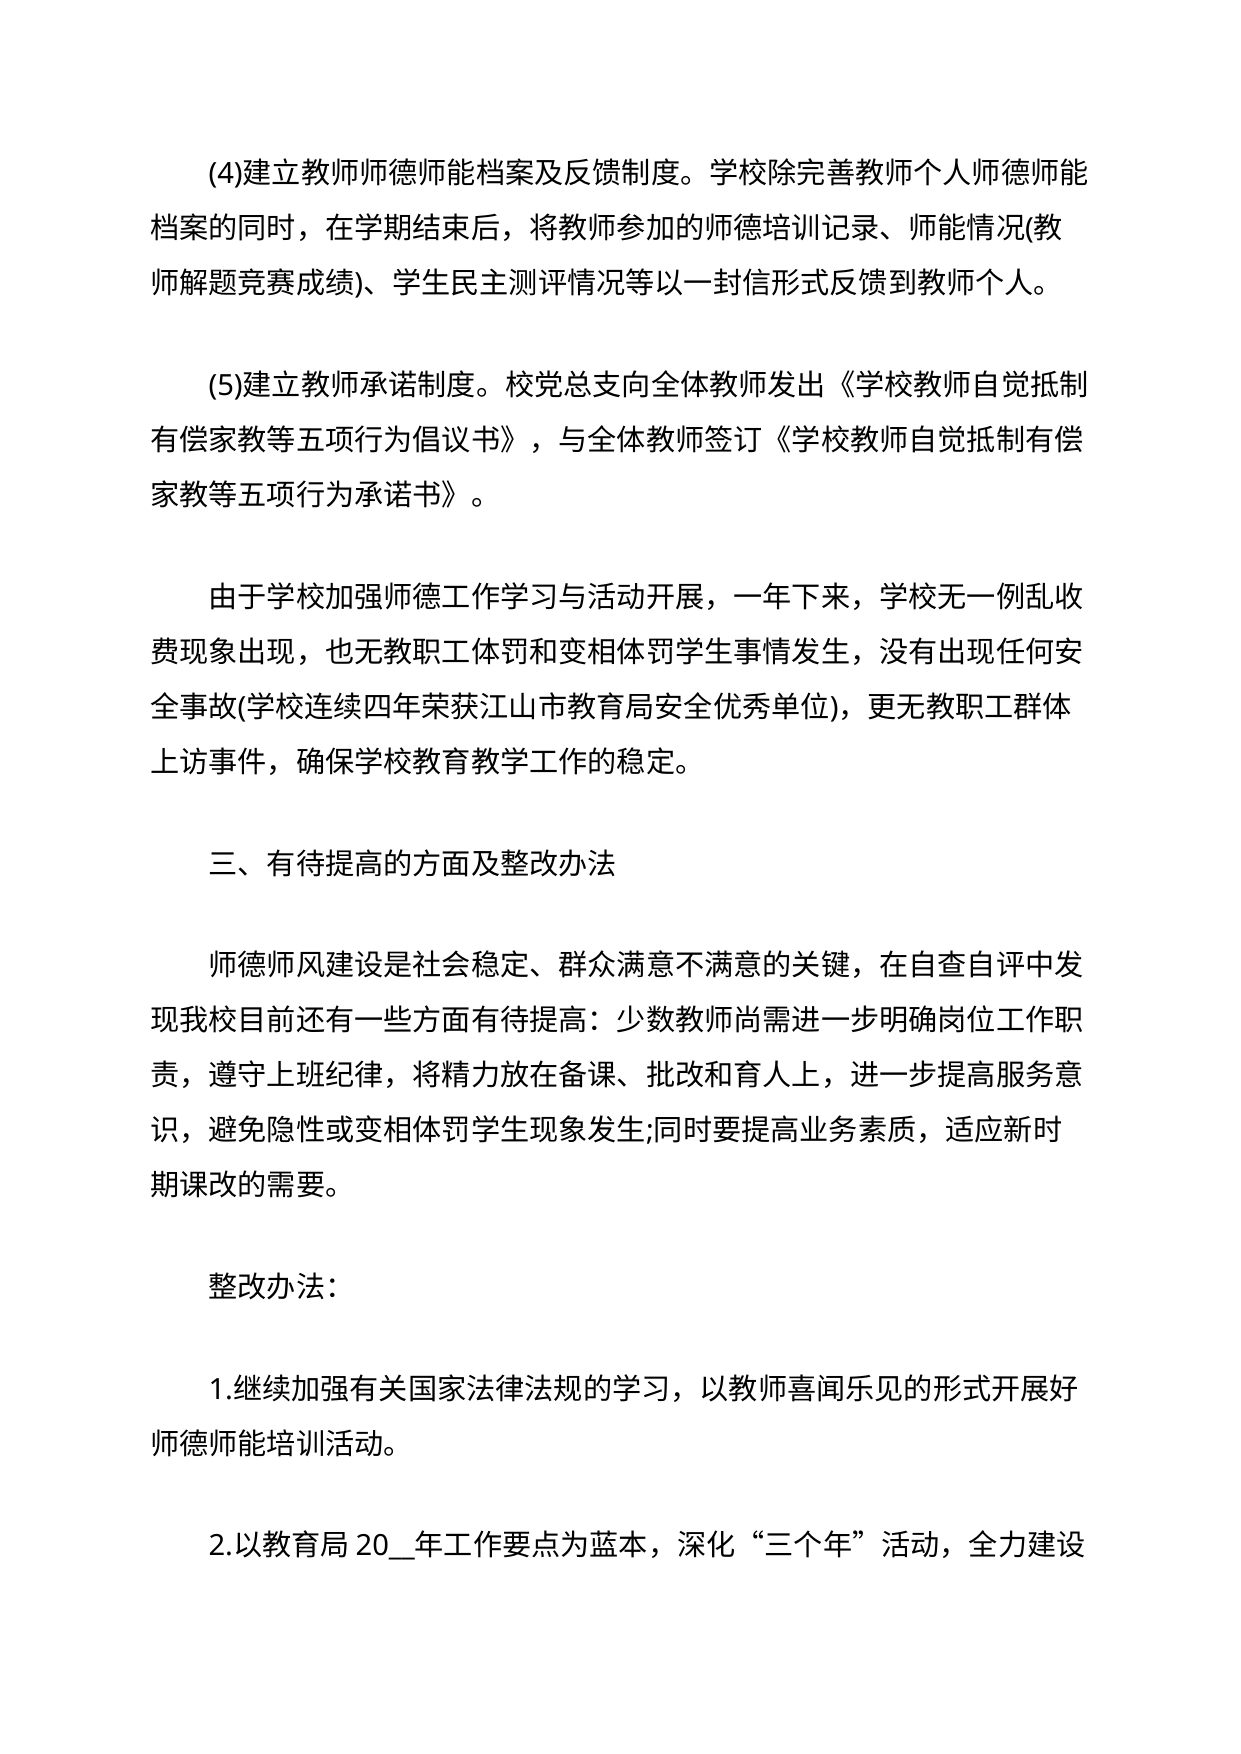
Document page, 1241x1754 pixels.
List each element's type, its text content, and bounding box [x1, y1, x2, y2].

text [150, 1522, 1090, 1564]
text 1.继续加强有关国家法律法规的学习，以教师喜闻乐见的形式开展好师德师能培训活动。 [150, 1365, 1090, 1462]
text (4)建立教师师德师能档案及反馈制度。学校除完善教师个人师德师能档案的同时，在学期结束后，将教师参加的师德培训记录、师能情况(教师解题竞赛成绩)、学生民主测评情况等以一封信形式反馈到教师个人。 [150, 150, 1090, 302]
text 三、有待提高的方面及整改办法 [150, 840, 1090, 882]
text 师德师风建设是社会稳定、群众满意不满意的关键，在自查自评中发现我校目前还有一些方面有待提高：少数教师尚需进一步明确岗位工作职责，遵守上班纪律，将精力放在备课、批改和育人上，进一步提高服务意识，避免隐性或变相体罚学生现象发生;同时要提高业务素质，适应新时期课改的需要。 [150, 942, 1090, 1204]
text (5)建立教师承诺制度。校党总支向全体教师发出《学校教师自觉抵制有偿家教等五项行为倡议书》，与全体教师签订《学校教师自觉抵制有偿家教等五项行为承诺书》。 [150, 362, 1090, 514]
text 由于学校加强师德工作学习与活动开展，一年下来，学校无一例乱收费现象出现，也无教职工体罚和变相体罚学生事情发生，没有出现任何安全事故(学校连续四年荣获江山市教育局安全优秀单位)，更无教职工群体上访事件，确保学校教育教学工作的稳定。 [150, 574, 1090, 781]
text 整改办法： [150, 1263, 1090, 1306]
